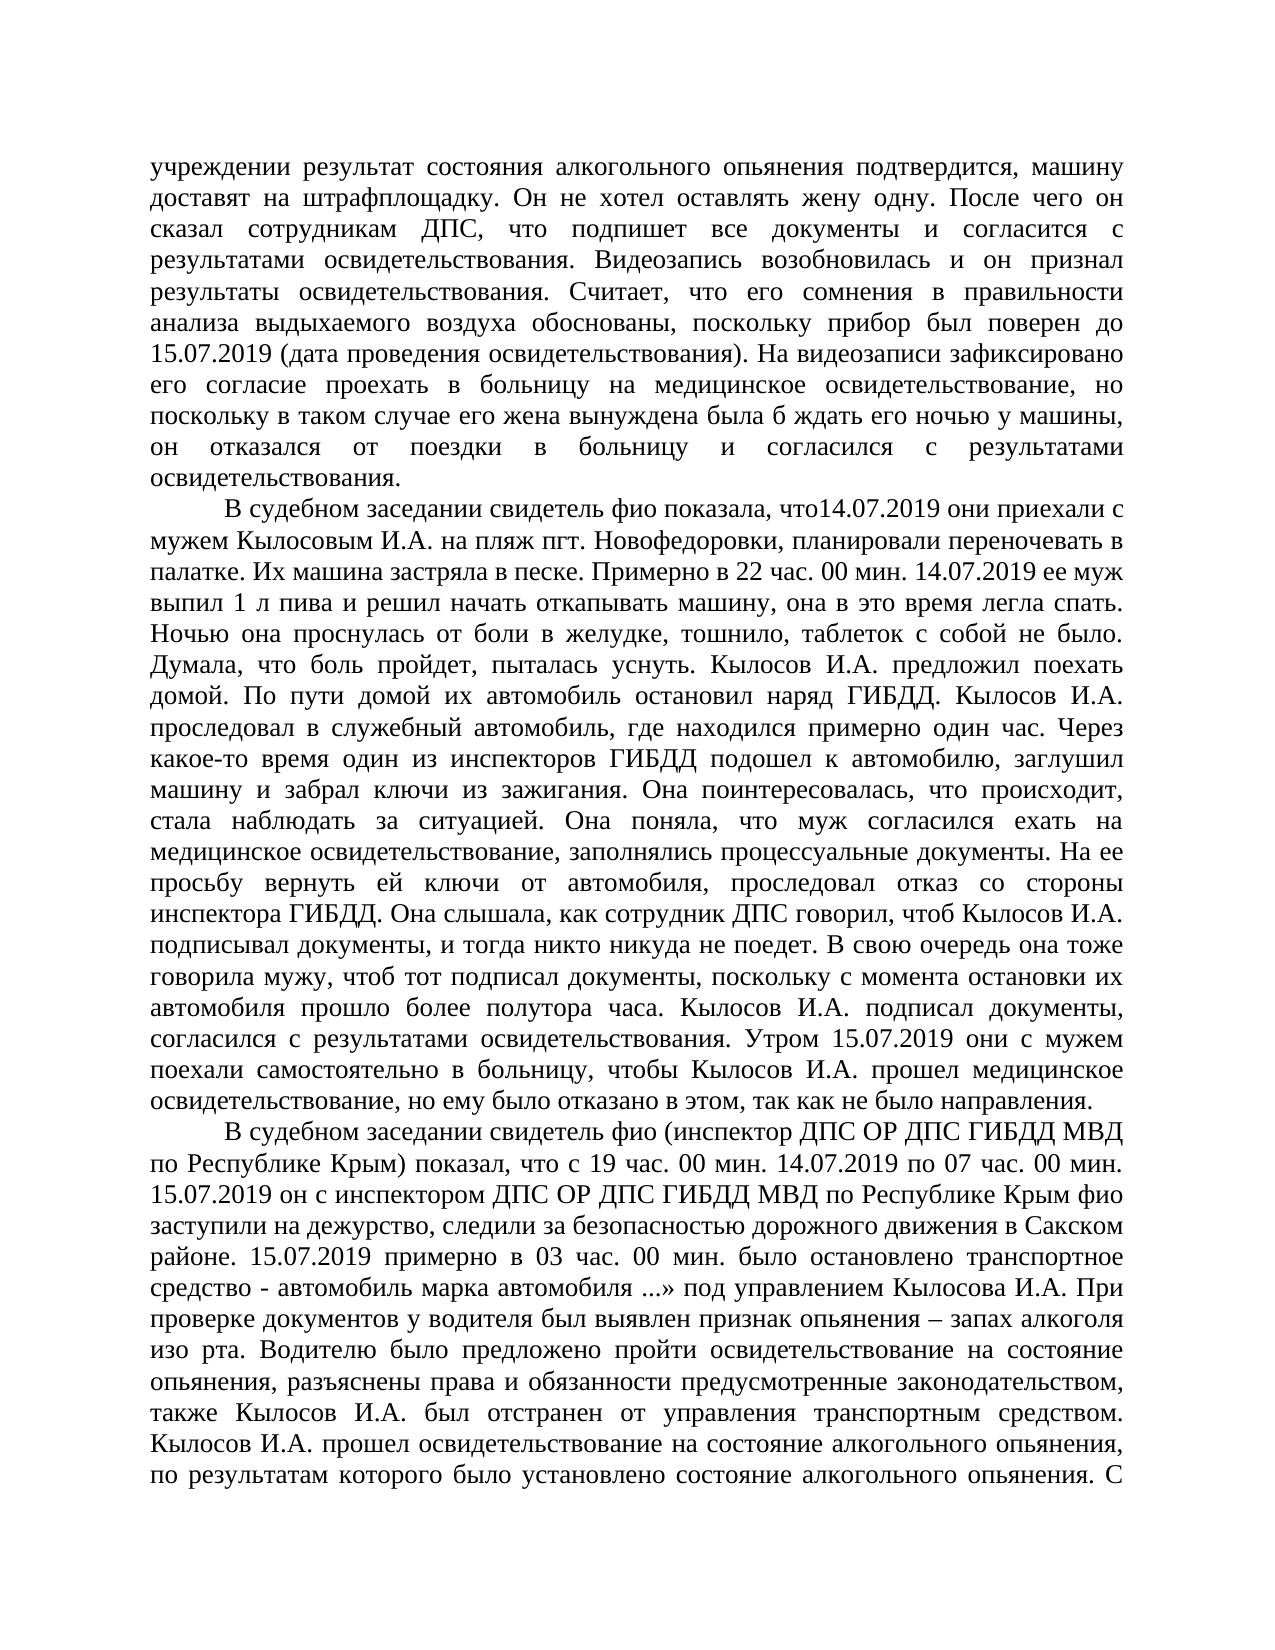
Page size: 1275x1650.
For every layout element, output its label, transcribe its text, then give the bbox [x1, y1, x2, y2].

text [150, 1116, 1125, 1489]
text В судебном заседании свидетель фио показала, что14.07.2019 они приехали с мужем Кылосовым И.А. на пляж пгт. Новофедоровки, планировали переночевать в палатке. Их машина застряла в песке. Примерно в 22 час. 00 мин. 14.07.2019 ее муж выпил 1 л пива и решил начать откапывать машину, она в это время легла спать. Ночью она проснулась от боли в желудке, тошнило, таблеток с собой не было. Думала, что боль пройдет, пыталась уснуть. Кылосов И.А. предложил поехать домой. По пути домой их автомобиль остановил наряд ГИБДД. Кылосов И.А. проследовал в служебный автомобиль, где находился примерно один час. Через какое-то время один из инспекторов ГИБДД подошел к автомобилю, заглушил машину и забрал ключи из зажигания. Она поинтересовалась, что происходит, стала наблюдать за ситуацией. Она поняла, что муж согласился ехать на медицинское освидетельствование, заполнялись процессуальные документы. На ее просьбу вернуть ей ключи от автомобиля, проследовал отказ со стороны инспектора ГИБДД. Она слышала, как сотрудник ДПС говорил, чтоб Кылосов И.А. подписывал документы, и тогда никто никуда не поедет. В свою очередь она тоже говорила мужу, чтоб тот подписал документы, поскольку с момента остановки их автомобиля прошло более полутора часа. Кылосов И.А. подписал документы, согласился с результатами освидетельствования. Утром 15.07.2019 они с мужем поехали самостоятельно в больницу, чтобы Кылосов И.А. прошел медицинское освидетельствование, но ему было отказано в этом, так как не было направления. [150, 493, 1125, 1116]
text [150, 150, 1125, 493]
